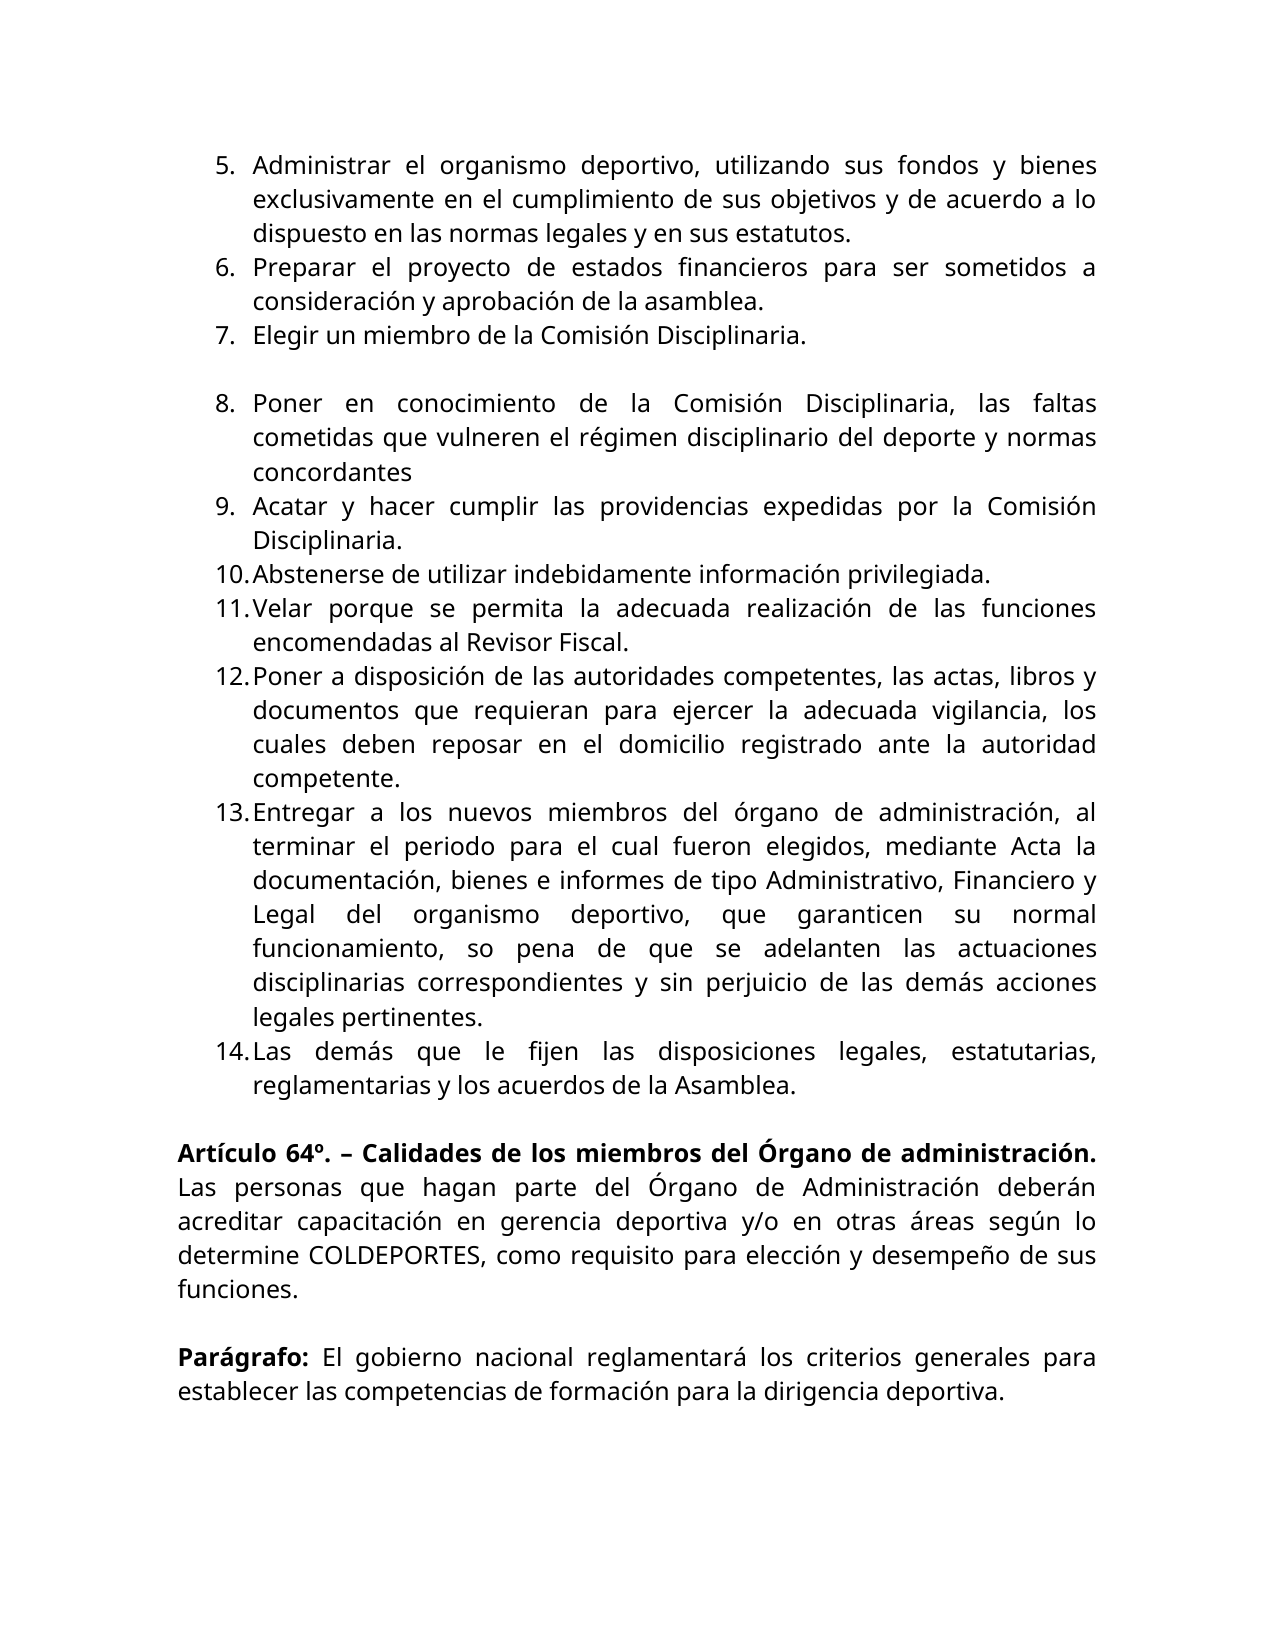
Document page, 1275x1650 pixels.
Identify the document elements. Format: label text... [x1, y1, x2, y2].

list Poner en conocimiento de la Comisión Disciplinaria, las faltas cometidas que vulneren el régimen disciplinario del deporte y normas concordantes [215, 386, 1098, 488]
text Parágrafo: El gobierno nacional reglamentará los criterios generales para establecer las competencias de formación para la dirigencia deportiva. [177, 1340, 1098, 1408]
list Poner a disposición de las autoridades competentes, las actas, libros y documentos que requieran para ejercer la adecuada vigilancia, los cuales deben reposar en el domicilio registrado ante la autoridad competente. [215, 658, 1098, 795]
list Administrar el organismo deportivo, utilizando sus fondos y bienes exclusivamente en el cumplimiento de sus objetivos y de acuerdo a lo dispuesto en las normas legales y en sus estatutos. [215, 148, 1098, 250]
list Acatar y hacer cumplir las providencias expedidas por la Comisión Disciplinaria. [215, 488, 1098, 556]
list Preparar el proyecto de estados financieros para ser sometidos a consideración y aprobación de la asamblea. [215, 250, 1098, 318]
list Elegir un miembro de la Comisión Disciplinaria. [215, 318, 1098, 352]
text Artículo 64º. – Calidades de los miembros del Órgano de administración. Las personas que hagan parte del Órgano de Administración deberán acreditar capacitación en gerencia deportiva y/o en otras áreas según lo determine COLDEPORTES, como requisito para elección y desempeño de sus funciones. [177, 1135, 1098, 1306]
list Abstenerse de utilizar indebidamente información privilegiada. [215, 556, 1098, 590]
list Entregar a los nuevos miembros del órgano de administración, al terminar el periodo para el cual fueron elegidos, mediante Acta la documentación, bienes e informes de tipo Administrativo, Financiero y Legal del organismo deportivo, que garanticen su normal funcionamiento, so pena de que se adelanten las actuaciones disciplinarias correspondientes y sin perjuicio de las demás acciones legales pertinentes. [215, 795, 1098, 1033]
list Las demás que le fijen las disposiciones legales, estatutarias, reglamentarias y los acuerdos de la Asamblea. [215, 1033, 1098, 1101]
list Velar porque se permita la adecuada realización de las funciones encomendadas al Revisor Fiscal. [215, 590, 1098, 658]
